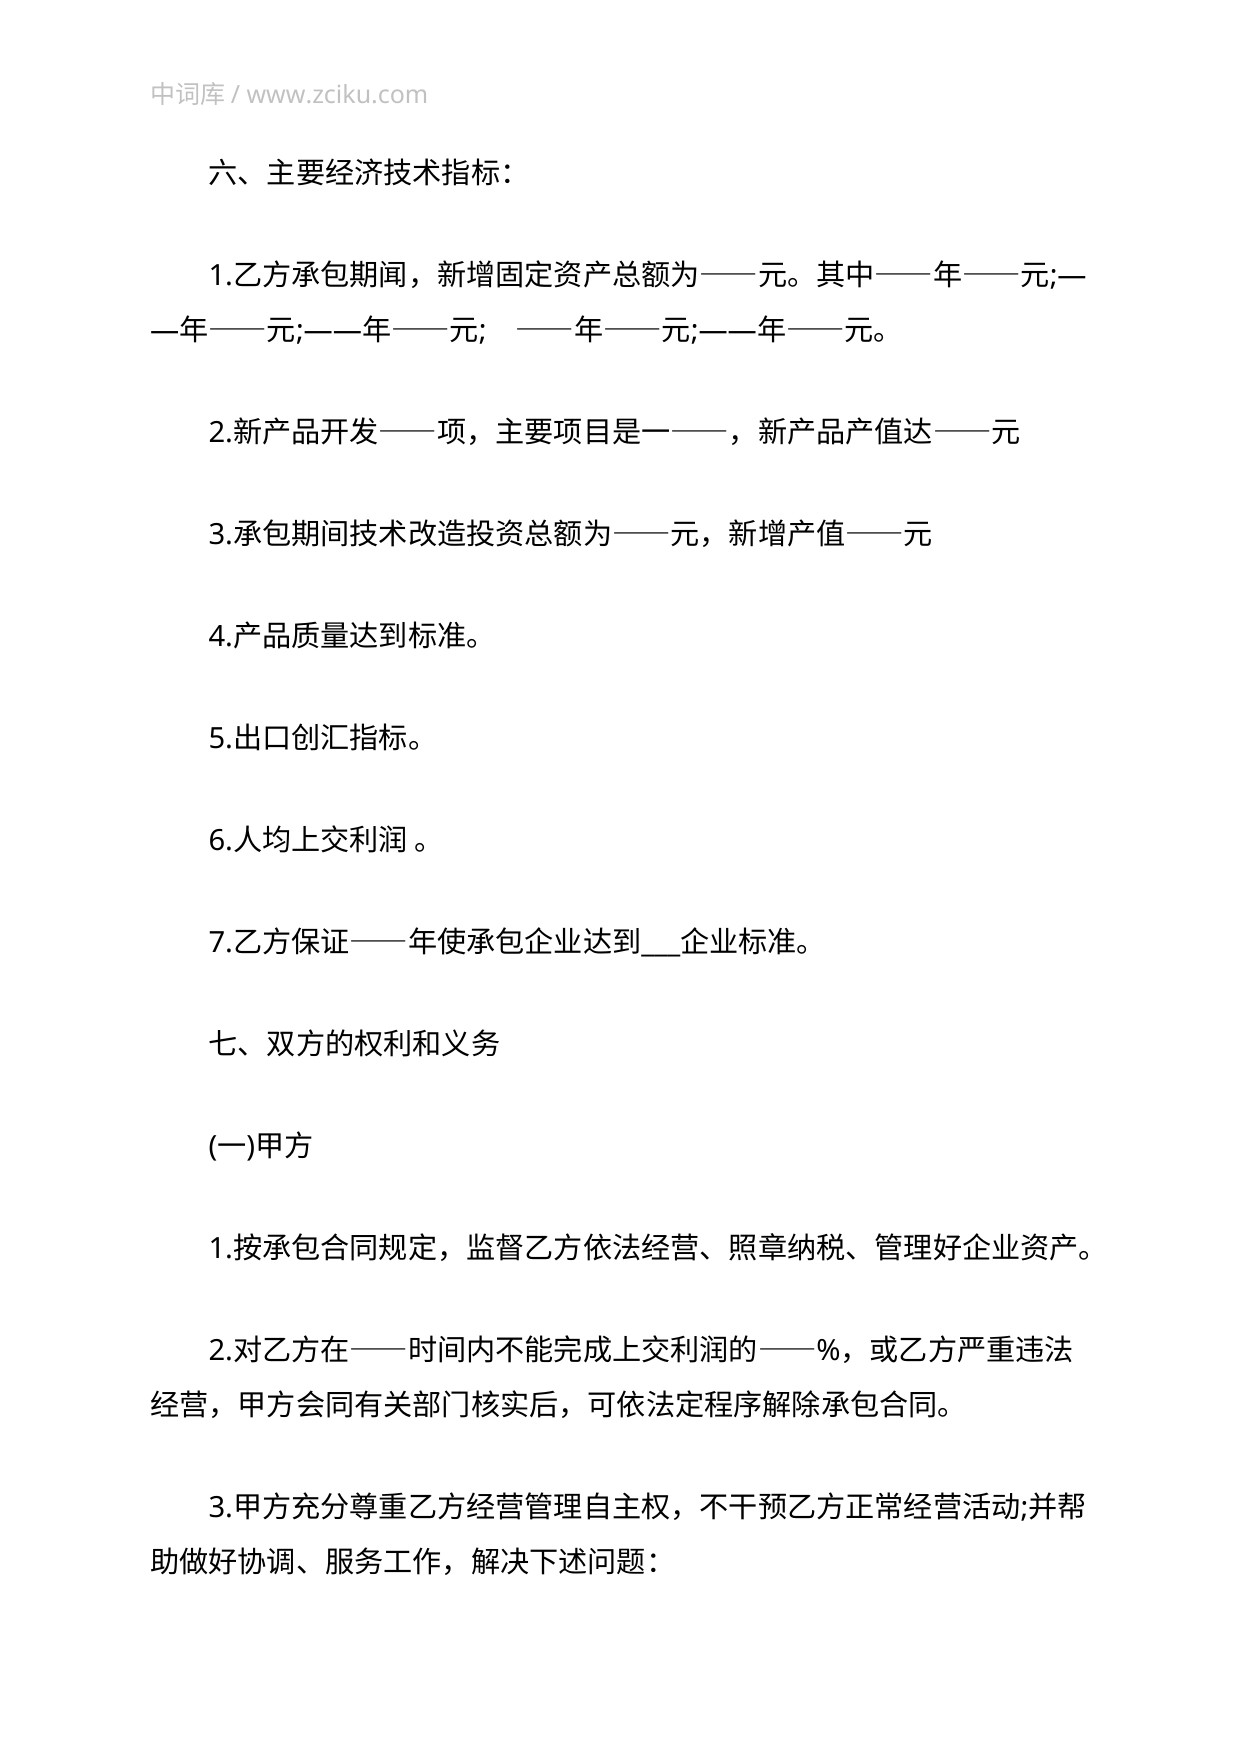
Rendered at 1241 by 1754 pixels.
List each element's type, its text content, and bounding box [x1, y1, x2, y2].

text 1.按承包合同规定，监督乙方依法经营、照章纳税、管理好企业资产。 [150, 1224, 1090, 1267]
text 2.对乙方在——时间内不能完成上交利润的——%，或乙方严重违法经营，甲方会同有关部门核实后，可依法定程序解除承包合同。 [150, 1326, 1090, 1424]
text 2.新产品开发——项，主要项目是一——，新产品产值达——元 [150, 409, 1090, 451]
text 六、主要经济技术指标： [150, 150, 1090, 192]
text 5.出口创汇指标。 [150, 715, 1090, 757]
text 3.承包期间技术改造投资总额为——元，新增产值——元 [150, 511, 1090, 553]
text 4.产品质量达到标准。 [150, 613, 1090, 655]
text 1.乙方承包期闻，新增固定资产总额为——元。其中——年——元;——年——元;——年——元; ——年——元;——年——元。 [150, 252, 1090, 349]
text 7.乙方保证——年使承包企业达到___企业标准。 [150, 919, 1090, 961]
text 七、双方的权利和义务 [150, 1021, 1090, 1063]
text (一)甲方 [150, 1122, 1090, 1165]
text 6.人均上交利润 。 [150, 817, 1090, 859]
text 3.甲方充分尊重乙方经营管理自主权，不干预乙方正常经营活动;并帮助做好协调、服务工作，解决下述问题： [150, 1483, 1090, 1580]
